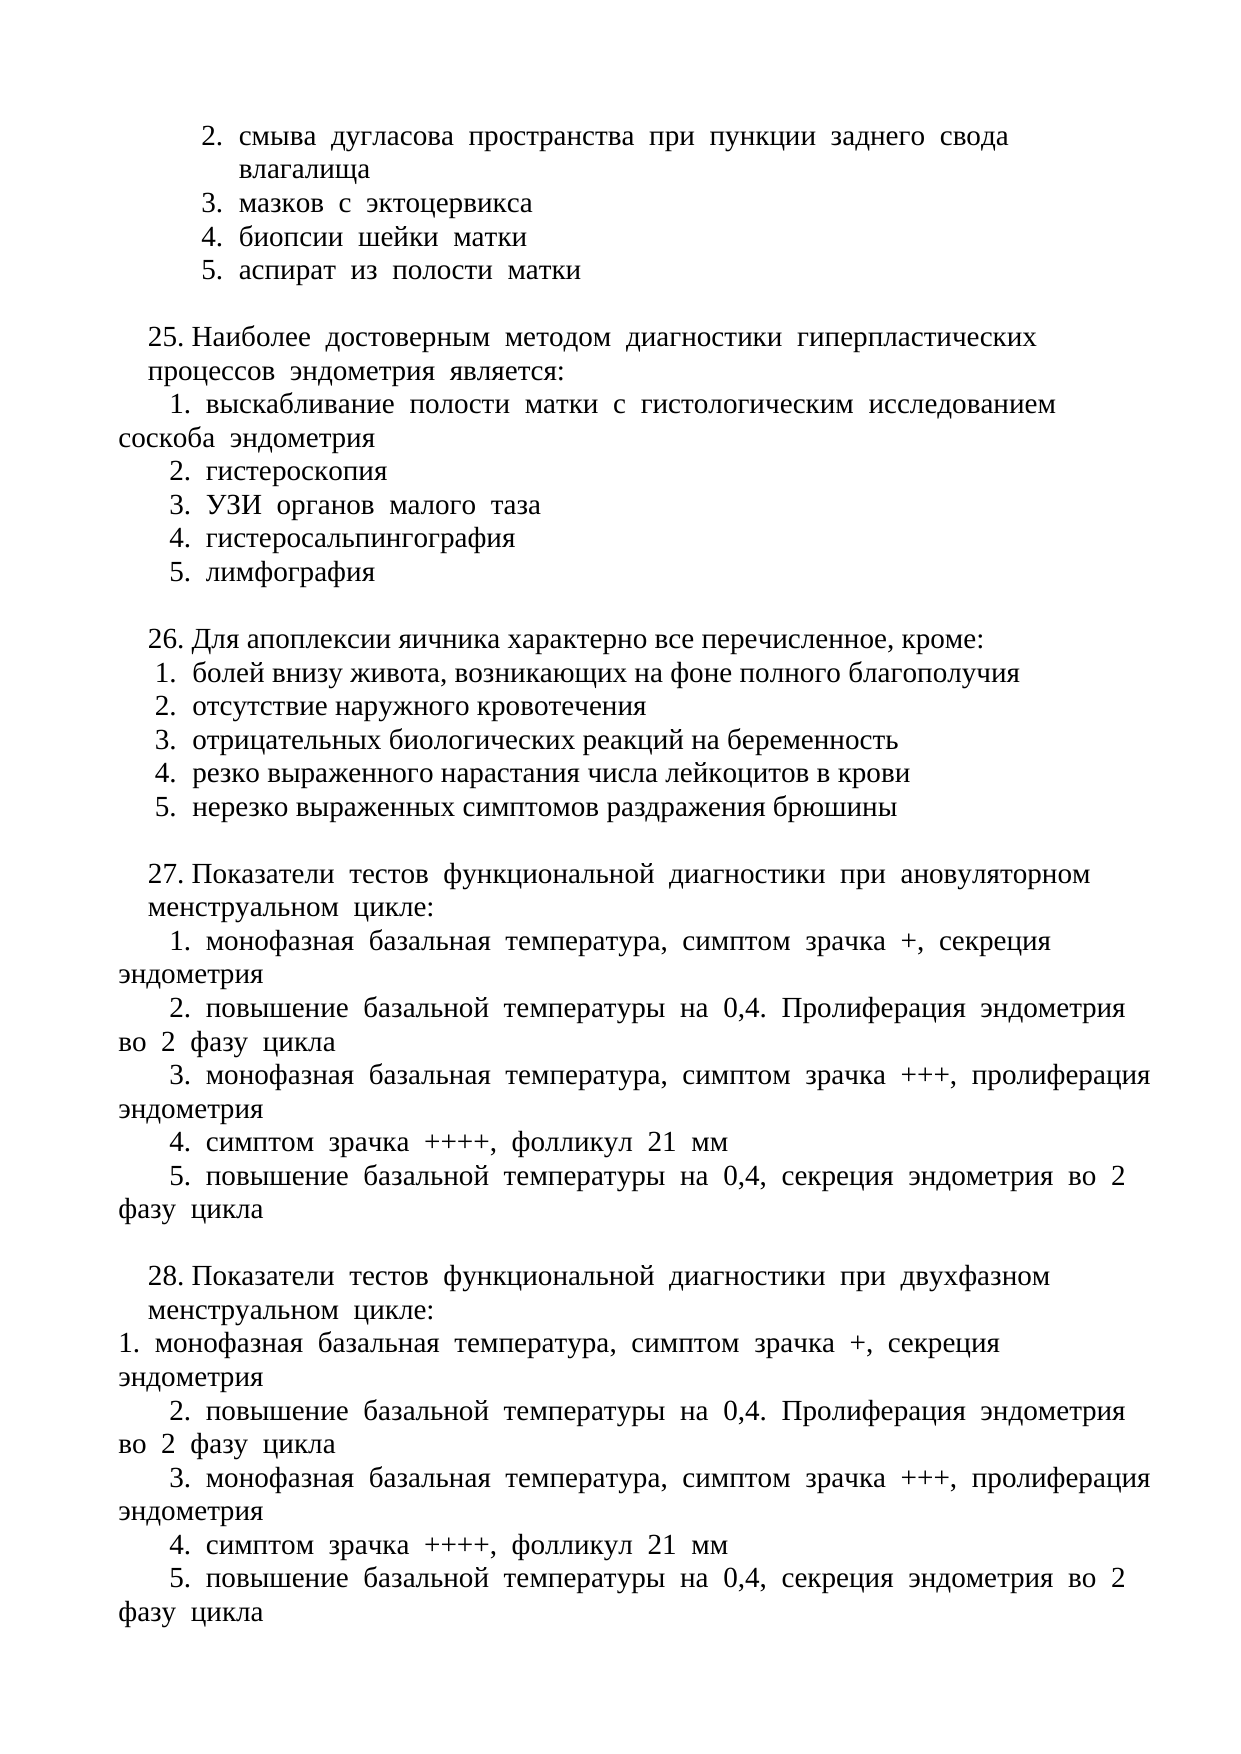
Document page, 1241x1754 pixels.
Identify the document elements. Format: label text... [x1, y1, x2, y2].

list мазков с эктоцервикса [201, 185, 1152, 219]
text 5. повышение базальной температуры на 0,4, секреция эндометрия во 2 фазу цикла [118, 1560, 1152, 1627]
list отрицательных биологических реакций на беременность [154, 722, 1152, 755]
list болей внизу живота, возникающих на фоне полного благополучия [154, 655, 1152, 688]
list Наиболее достоверным методом диагностики гиперпластических процессов эндометрия является: [148, 319, 1152, 386]
text 5. повышение базальной температуры на 0,4, секреция эндометрия во 2 фазу цикла [118, 1158, 1152, 1225]
text 3. монофазная базальная температура, симптом зрачка +++, пролиферация эндометрия [118, 1460, 1152, 1527]
list нерезко выраженных симптомов раздражения брюшины [154, 789, 1152, 822]
list смыва дугласова пространства при пункции заднего свода влагалища [201, 118, 1152, 185]
text 1. выскабливание полости матки с гистологическим исследованием соскоба эндометрия [118, 386, 1152, 453]
list отсутствие наружного кровотечения [154, 688, 1152, 722]
text 5. лимфография [118, 554, 1152, 588]
text 2. повышение базальной температуры на 0,4. Пролиферация эндометрия во 2 фазу цикла [118, 1393, 1152, 1460]
list аспират из полости матки [201, 252, 1152, 286]
list Показатели тестов функциональной диагностики при двухфазном менструальном цикле: [148, 1258, 1152, 1326]
text 2. повышение базальной температуры на 0,4. Пролиферация эндометрия во 2 фазу цикла [118, 990, 1152, 1057]
list биопсии шейки матки [201, 219, 1152, 252]
text 3. УЗИ органов малого таза [118, 487, 1152, 521]
list Для апоплексии яичника характерно все перечисленное, кроме: [148, 621, 1152, 655]
list Показатели тестов функциональной диагностики при ановуляторном менструальном цикле: [148, 856, 1152, 923]
text 1. монофазная базальная температура, симптом зрачка +, секреция эндометрия [118, 923, 1152, 990]
list резко выраженного нарастания числа лейкоцитов в крови [154, 755, 1152, 789]
text 4. гистеросальпингография [118, 521, 1152, 554]
text 4. симптом зрачка ++++, фолликул 21 мм [118, 1124, 1152, 1158]
text 2. гистероскопия [118, 453, 1152, 487]
text 4. симптом зрачка ++++, фолликул 21 мм [118, 1527, 1152, 1560]
text 1. монофазная базальная температура, симптом зрачка +, секреция эндометрия [118, 1326, 1152, 1393]
text 3. монофазная базальная температура, симптом зрачка +++, пролиферация эндометрия [118, 1057, 1152, 1124]
